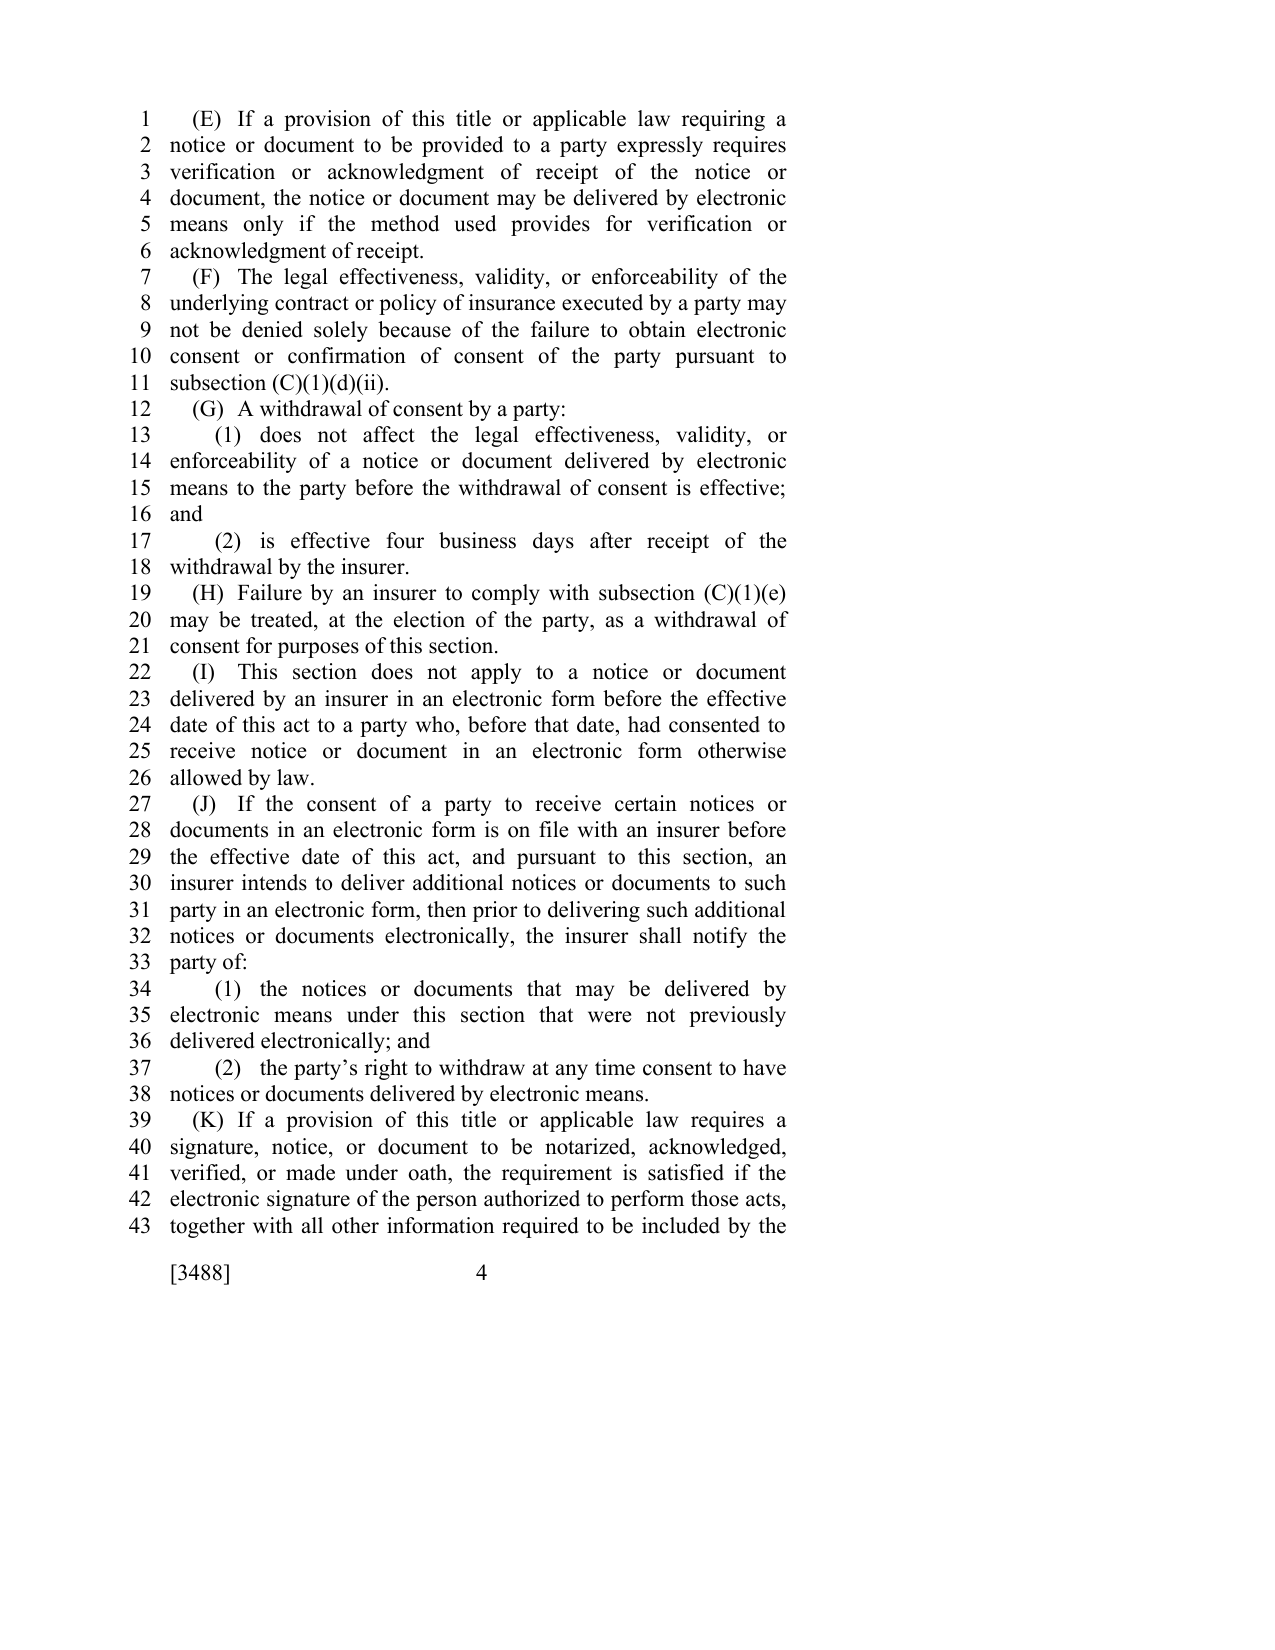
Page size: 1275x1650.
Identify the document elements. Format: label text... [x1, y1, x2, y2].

text (J) If the consent of a party to receive certain notices or documents in an electronic form is on file with an insurer before the effective date of this act, and pursuant to this section, an insurer intends to deliver additional notices or documents to such party in an electronic form, then prior to delivering such additional notices or documents electronically, the insurer shall notify the party of: [169, 790, 787, 975]
text (2) the party’s right to withdraw at any time consent to have notices or documents delivered by electronic means. [169, 1054, 787, 1106]
text (2) is effective four business days after receipt of the withdrawal by the insurer. [169, 527, 787, 579]
text (G) A withdrawal of consent by a party: [169, 395, 787, 421]
text (1) the notices or documents that may be delivered by electronic means under this section that were not previously delivered electronically; and [169, 975, 787, 1054]
text (1) does not affect the legal effectiveness, validity, or enforceability of a notice or document delivered by electronic means to the party before the withdrawal of consent is effective; and [169, 421, 787, 527]
text (H) Failure by an insurer to comply with subsection (C)(1)(e) may be treated, at the election of the party, as a withdrawal of consent for purposes of this section. [169, 579, 787, 658]
text (F) The legal effectiveness, validity, or enforceability of the underlying contract or policy of insurance executed by a party may not be denied solely because of the failure to obtain electronic consent or confirmation of consent of the party pursuant to subsection (C)(1)(d)(ii). [169, 263, 787, 395]
text (E) If a provision of this title or applicable law requiring a notice or document to be provided to a party expressly requires verification or acknowledgment of receipt of the notice or document, the notice or document may be delivered by electronic means only if the method used provides for verification or acknowledgment of receipt. [169, 105, 787, 263]
text (I) This section does not apply to a notice or document delivered by an insurer in an electronic form before the effective date of this act to a party who, before that date, had consented to receive notice or document in an electronic form otherwise allowed by law. [169, 658, 787, 790]
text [169, 1106, 787, 1238]
